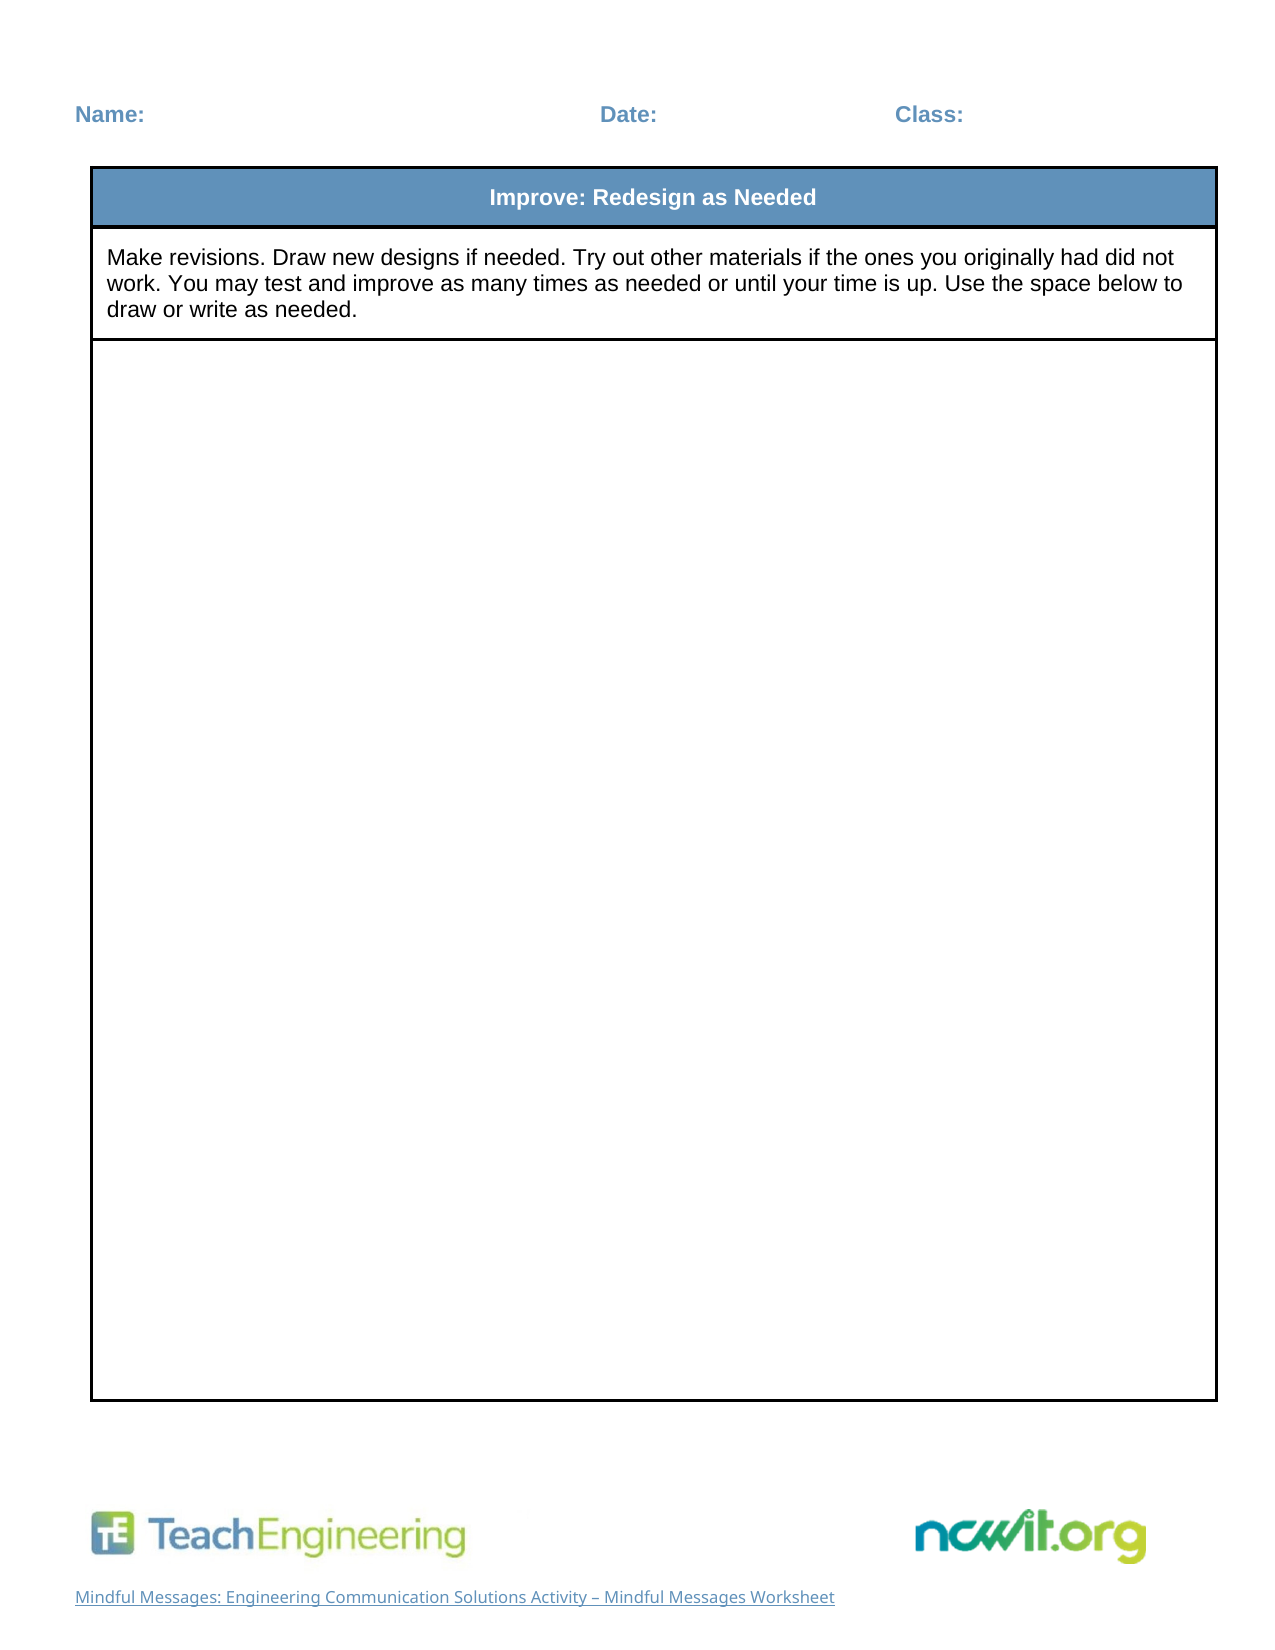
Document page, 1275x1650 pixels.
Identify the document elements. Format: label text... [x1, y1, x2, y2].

picture [915, 1509, 1146, 1564]
picture [75, 1494, 542, 1582]
table_header Improve: Redesign as Needed [93, 169, 1215, 225]
table_cell Make revisions. Draw new designs if needed. Try out other materials if the ones you originally had did not work. You may test and improve as many times as needed or until your time is up. Use the space below to draw or write as needed. [93, 229, 1215, 337]
table_cell [93, 341, 1215, 1398]
